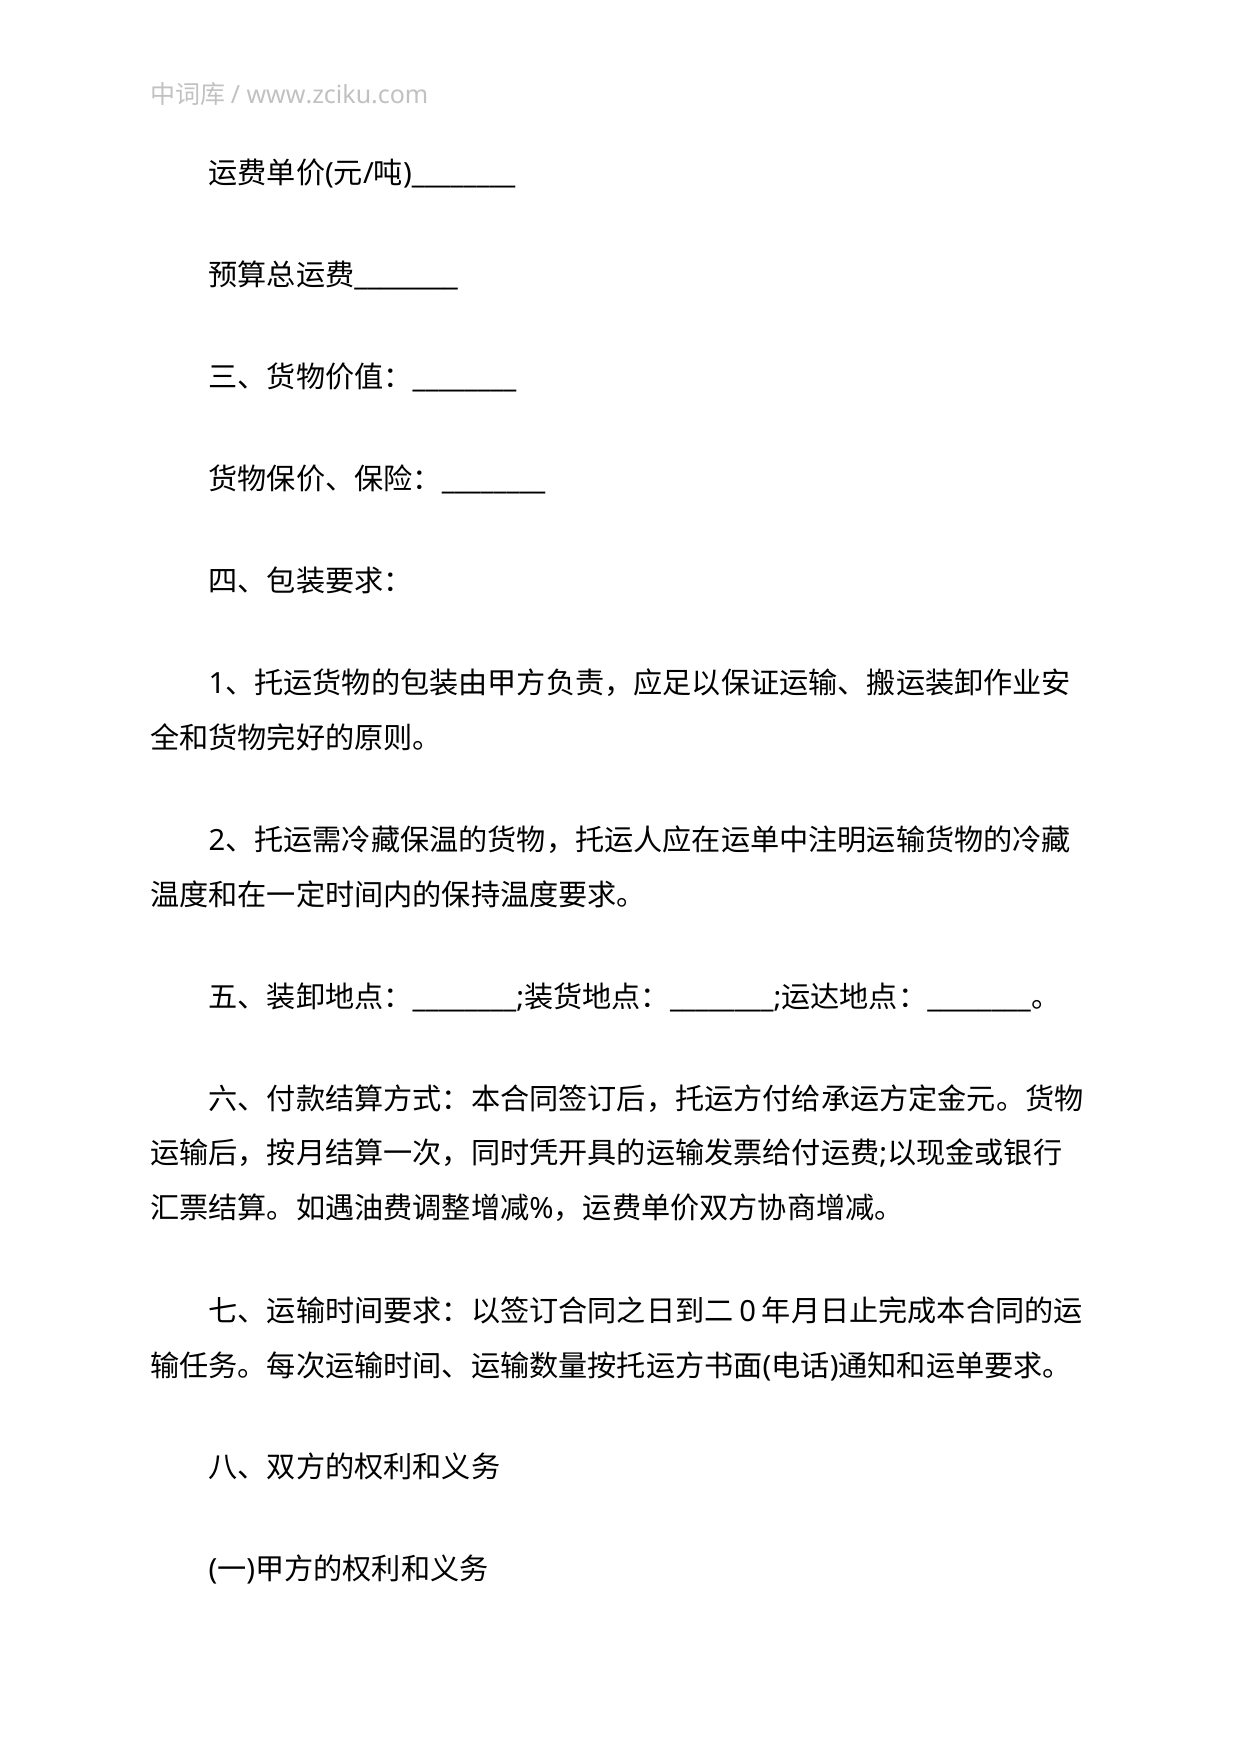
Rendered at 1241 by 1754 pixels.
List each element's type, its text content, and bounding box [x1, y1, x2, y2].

text 七、运输时间要求：以签订合同之日到二0年月日止完成本合同的运输任务。每次运输时间、运输数量按托运方书面(电话)通知和运单要求。 [150, 1287, 1090, 1384]
text 三、货物价值：________ [150, 354, 1090, 396]
text 五、装卸地点：________;装货地点：________;运达地点：________。 [150, 973, 1090, 1016]
text 预算总运费________ [150, 252, 1090, 294]
text 2、托运需冷藏保温的货物，托运人应在运单中注明运输货物的冷藏温度和在一定时间内的保持温度要求。 [150, 816, 1090, 914]
text 六、付款结算方式：本合同签订后，托运方付给承运方定金元。货物运输后，按月结算一次，同时凭开具的运输发票给付运费;以现金或银行汇票结算。如遇油费调整增减%，运费单价双方协商增减。 [150, 1075, 1090, 1227]
text 运费单价(元/吨)________ [150, 150, 1090, 192]
text (一)甲方的权利和义务 [150, 1546, 1090, 1588]
text 1、托运货物的包装由甲方负责，应足以保证运输、搬运装卸作业安全和货物完好的原则。 [150, 660, 1090, 757]
text 货物保价、保险：________ [150, 456, 1090, 498]
text 四、包装要求： [150, 558, 1090, 600]
text 八、双方的权利和义务 [150, 1444, 1090, 1486]
